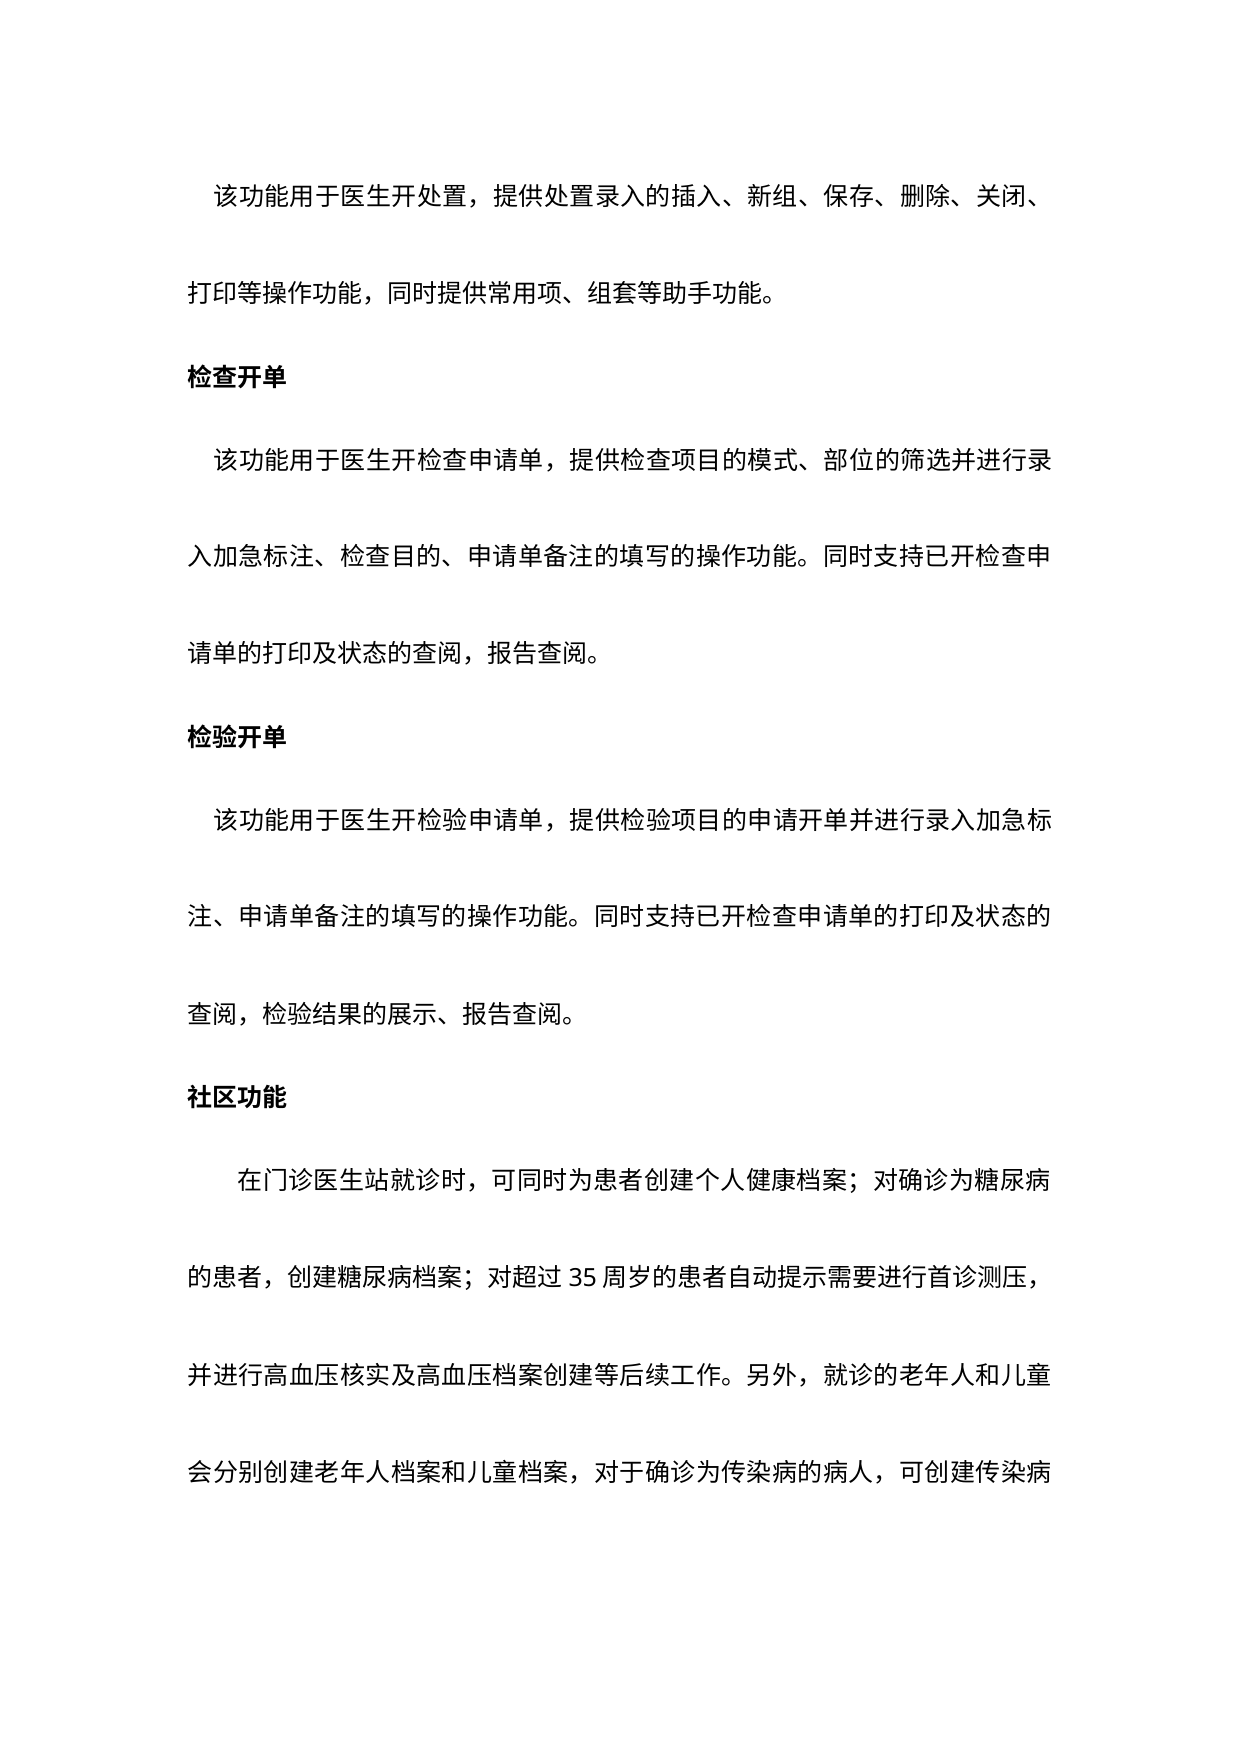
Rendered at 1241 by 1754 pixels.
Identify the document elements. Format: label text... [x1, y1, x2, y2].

text 检验开单 [187, 703, 1053, 768]
text 检查开单 [187, 343, 1053, 408]
text 社区功能 [187, 1063, 1053, 1128]
text 该功能用于医生开检查申请单，提供检查项目的模式、部位的筛选并进行录入加急标注、检查目的、申请单备注的填写的操作功能。同时支持已开检查申请单的打印及状态的查阅，报告查阅。 [187, 426, 1053, 686]
text 该功能用于医生开检验申请单，提供检验项目的申请开单并进行录入加急标注、申请单备注的填写的操作功能。同时支持已开检查申请单的打印及状态的查阅，检验结果的展示、报告查阅。 [187, 786, 1053, 1046]
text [187, 1146, 1053, 1503]
text 该功能用于医生开处置，提供处置录入的插入、新组、保存、删除、关闭、打印等操作功能，同时提供常用项、组套等助手功能。 [187, 162, 1053, 324]
